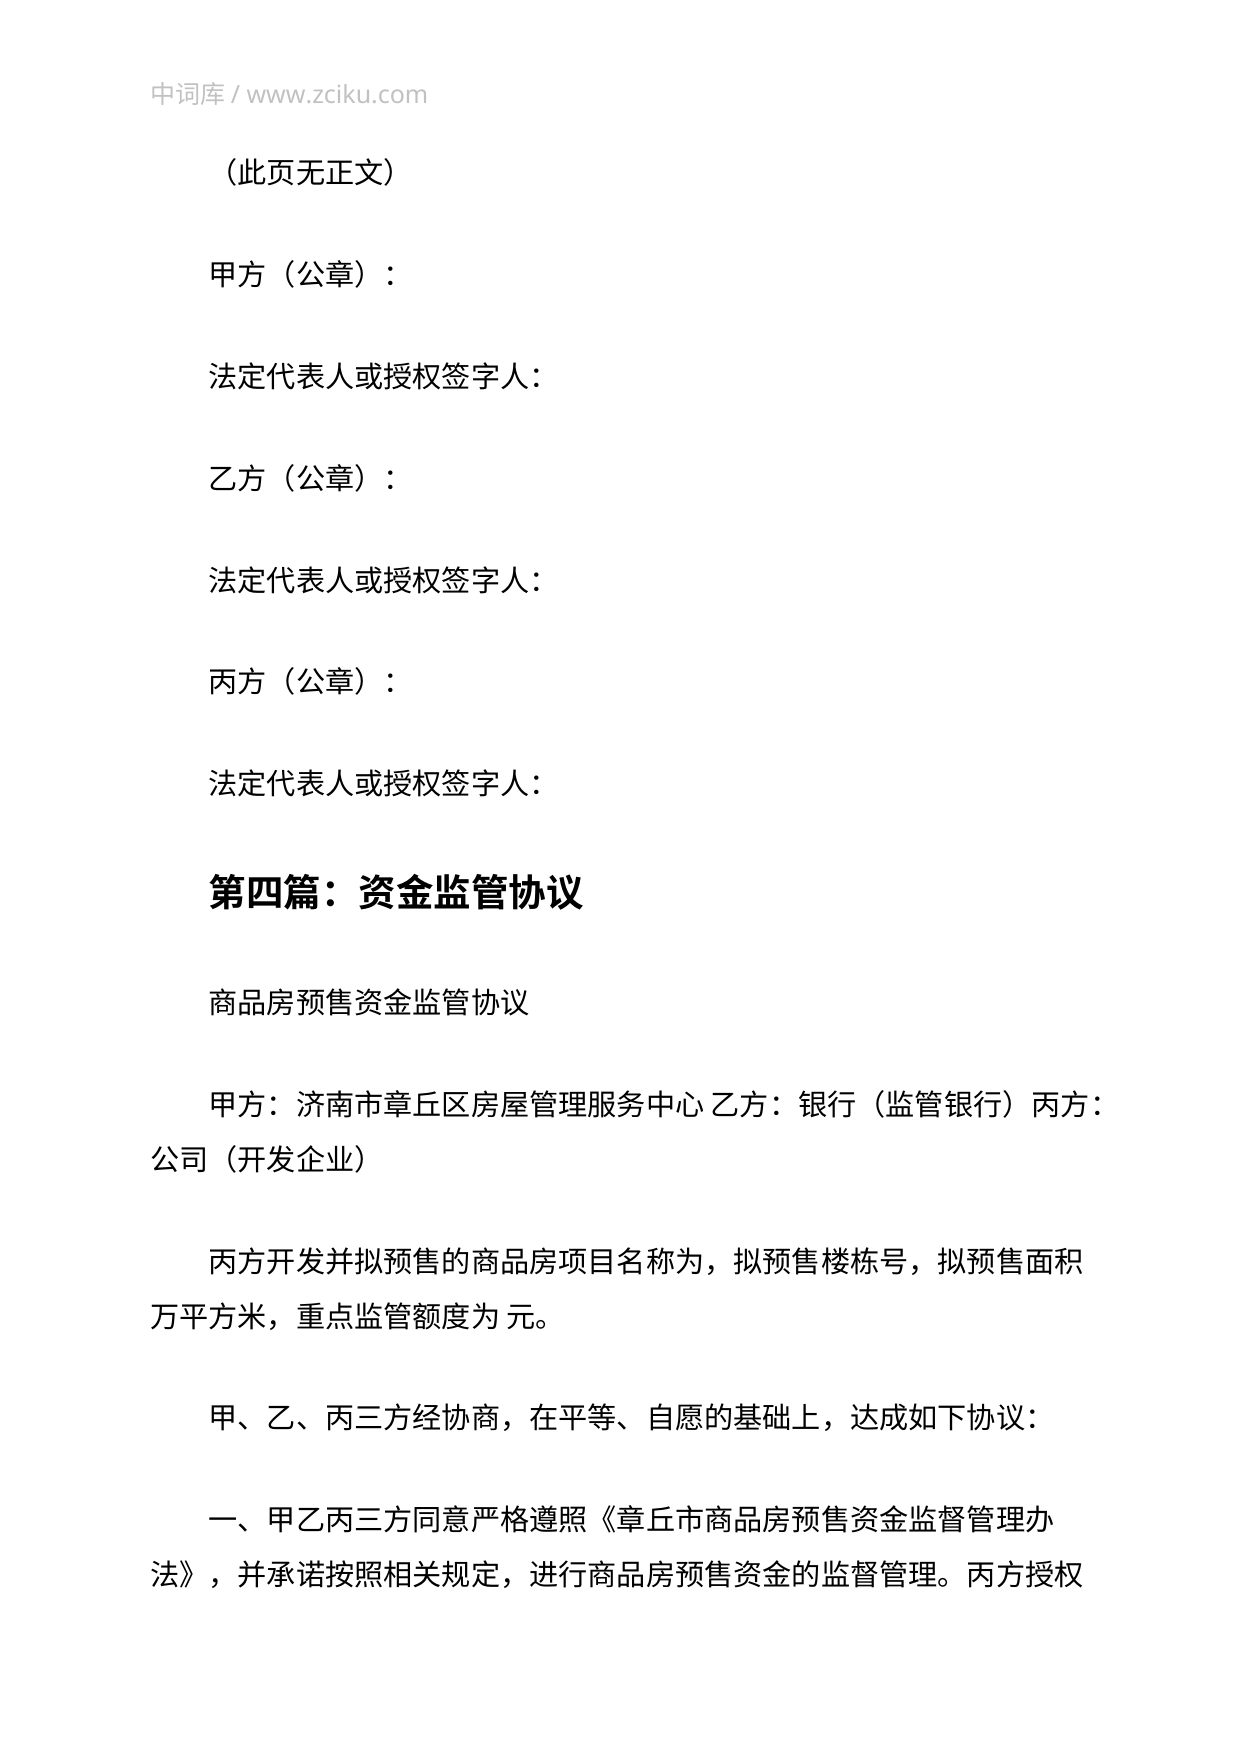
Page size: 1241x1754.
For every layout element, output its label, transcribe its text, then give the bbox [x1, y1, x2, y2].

text 甲方：济南市章丘区房屋管理服务中心 乙方：银行（监管银行）丙方：公司（开发企业） [150, 1082, 1090, 1179]
text 法定代表人或授权签字人： [150, 353, 1090, 396]
text 丙方开发并拟预售的商品房项目名称为，拟预售楼栋号，拟预售面积 万平方米，重点监管额度为 元。 [150, 1238, 1090, 1335]
text 甲、乙、丙三方经协商，在平等、自愿的基础上，达成如下协议： [150, 1395, 1090, 1437]
text 商品房预售资金监管协议 [150, 980, 1090, 1022]
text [150, 1497, 1090, 1594]
text （此页无正文） [150, 150, 1090, 192]
text 法定代表人或授权签字人： [150, 557, 1090, 599]
text 法定代表人或授权签字人： [150, 761, 1090, 803]
text 丙方（公章）： [150, 659, 1090, 701]
text 甲方（公章）： [150, 252, 1090, 294]
text 第四篇：资金监管协议 [150, 862, 1090, 917]
text 乙方（公章）： [150, 455, 1090, 498]
